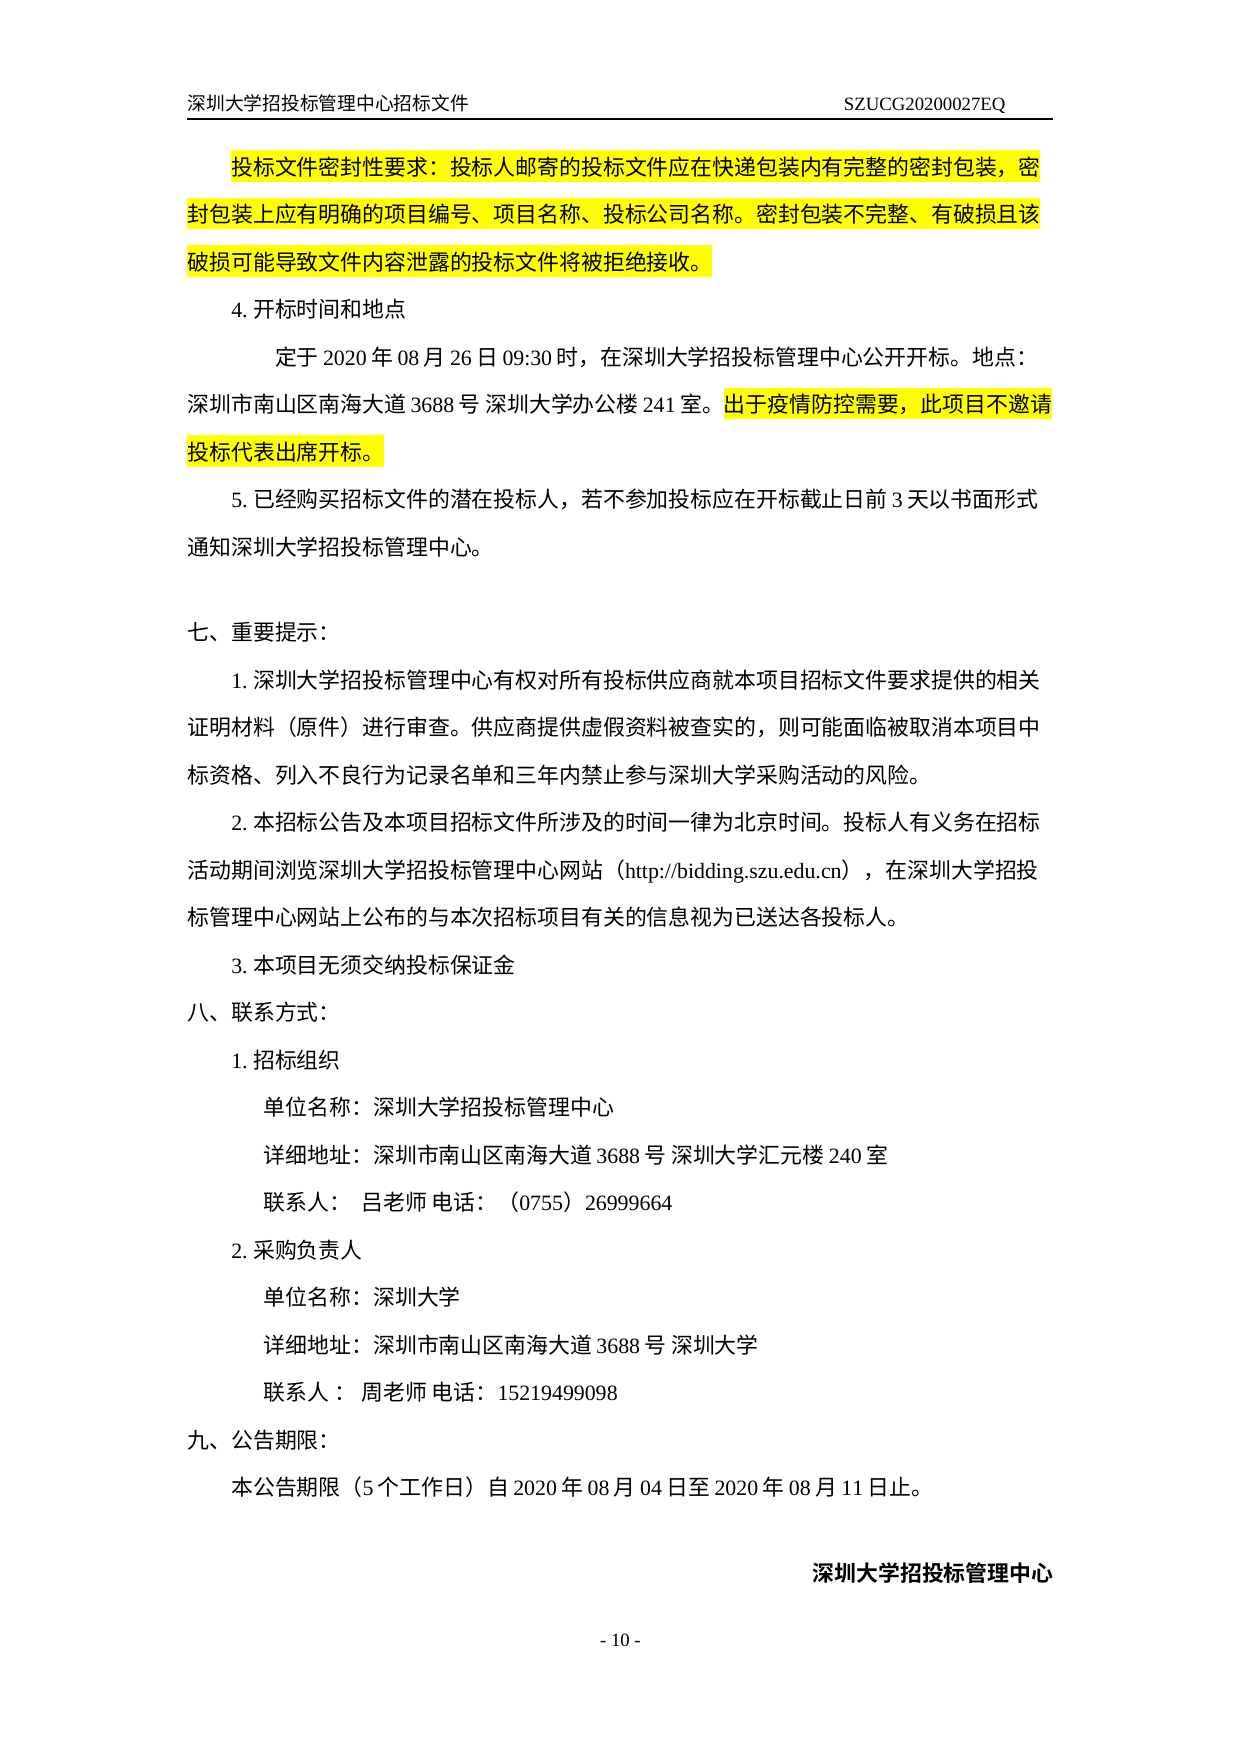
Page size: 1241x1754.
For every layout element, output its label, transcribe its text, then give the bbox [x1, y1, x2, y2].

text 2. 本招标公告及本项目招标文件所涉及的时间一律为北京时间。投标人有义务在招标活动期间浏览深圳大学招投标管理中心网站（http://bidding.szu.edu.cn），在深圳大学招投标管理中心网站上公布的与本次招标项目有关的信息视为已送达各投标人。 [187, 805, 1053, 932]
text 单位名称：深圳大学 [187, 1280, 1053, 1312]
text 1. 招标组织 [187, 1043, 1053, 1074]
text 九、公告期限： [187, 1423, 1053, 1454]
text 联系人 ： 周老师 电话：15219499098 [187, 1375, 1053, 1407]
text 详细地址：深圳市南山区南海大道3688号 深圳大学 [187, 1328, 1053, 1359]
text 深圳大学招投标管理中心 [187, 1556, 1053, 1587]
text 本公告期限（5个工作日）自2020年08月04日至2020年08月11日止。 [187, 1470, 1053, 1502]
text 七、重要提示： [187, 615, 1053, 647]
text 详细地址：深圳市南山区南海大道3688号 深圳大学汇元楼240室 [187, 1138, 1053, 1169]
text 4. 开标时间和地点 [187, 292, 1053, 324]
text 联系人： 吕老师 电话：（0755）26999664 [187, 1185, 1053, 1217]
text 3. 本项目无须交纳投标保证金 [187, 948, 1053, 979]
text 八、联系方式： [187, 995, 1053, 1027]
text 定于2020年08月26日09:30时，在深圳大学招投标管理中心公开开标。地点：深圳市南山区南海大道3688号 深圳大学办公楼241室。出于疫情防控需要，此项目不邀请投标代表出席开标。 [187, 340, 1053, 467]
text 投标文件密封性要求：投标人邮寄的投标文件应在快递包装内有完整的密封包装，密封包装上应有明确的项目编号、项目名称、投标公司名称。密封包装不完整、有破损且该破损可能导致文件内容泄露的投标文件将被拒绝接收。 [187, 150, 1053, 277]
text 2. 采购负责人 [187, 1233, 1053, 1264]
text 5. 已经购买招标文件的潜在投标人，若不参加投标应在开标截止日前3天以书面形式通知深圳大学招投标管理中心。 [187, 482, 1053, 562]
text 1. 深圳大学招投标管理中心有权对所有投标供应商就本项目招标文件要求提供的相关证明材料（原件）进行审查。供应商提供虚假资料被查实的，则可能面临被取消本项目中标资格、列入不良行为记录名单和三年内禁止参与深圳大学采购活动的风险。 [187, 663, 1053, 789]
text 单位名称：深圳大学招投标管理中心 [187, 1090, 1053, 1122]
